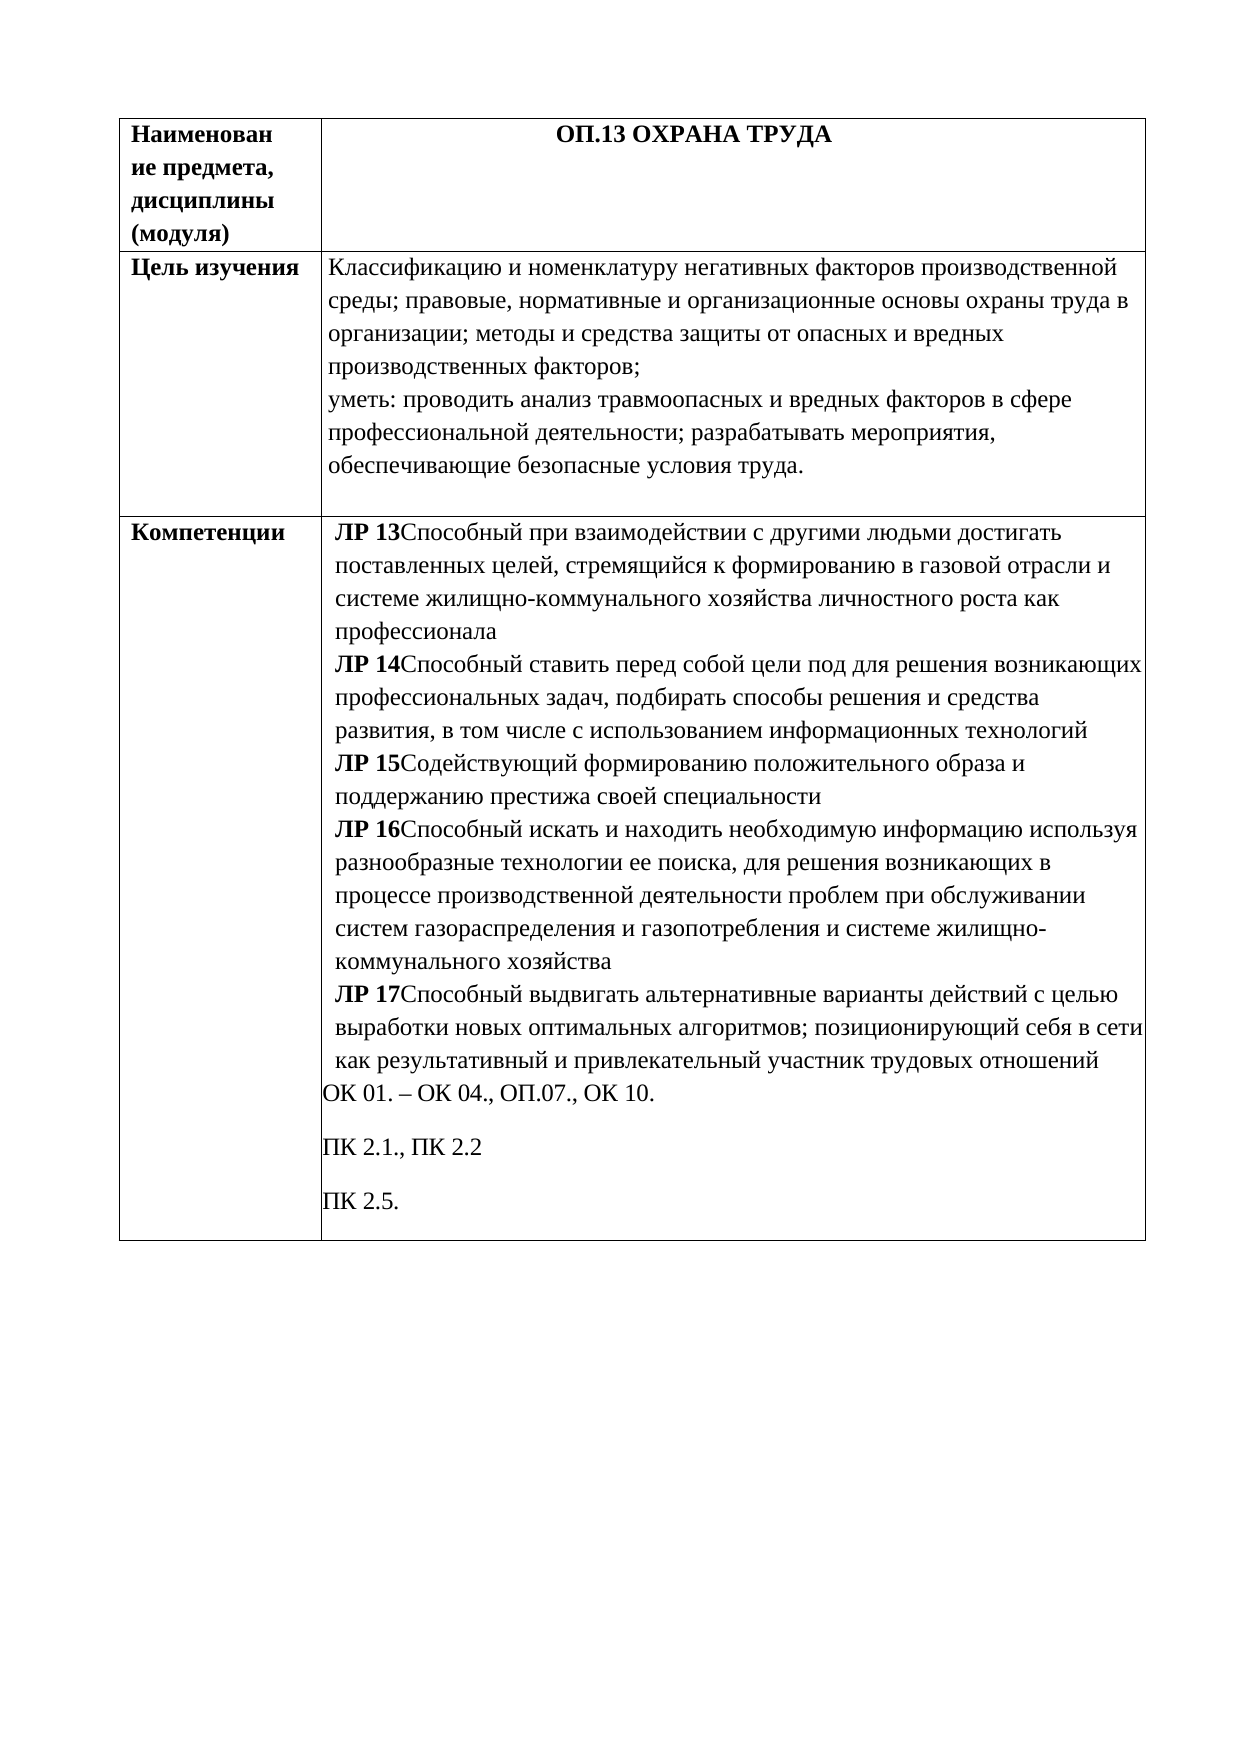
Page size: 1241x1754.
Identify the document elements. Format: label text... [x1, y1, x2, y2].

table_header ОП.13 ОХРАНА ТРУДА [322, 119, 1145, 251]
table_cell Цель изучения [120, 252, 321, 516]
table_cell ЛР 13Способный при взаимодействии с другими людьми достигать поставленных целей, стремящийся к формированию в газовой отрасли и системе жилищно-коммунального хозяйства личностного роста как профессионала ЛР 14Способный ставить перед собой цели под для решения возникающих профессиональных задач, подбирать способы решения и средства развития, в том числе с использованием информационных технологий ЛР 15Содействующий формированию положительного образа и поддержанию престижа своей специальности ЛР 16Способный искать и находить необходимую информацию используя разнообразные технологии ее поиска, для решения возникающих в процессе производственной деятельности проблем при обслуживании систем газораспределения и газопотребления и системе жилищно-коммунального хозяйства ЛР 17Способный выдвигать альтернативные варианты действий с целью выработки новых оптимальных алгоритмов; позиционирующий себя в сети как результативный и привлекательный участник трудовых отношений ОК 01. – ОК 04., ОП.07., ОК 10. ПК 2.1., ПК 2.2 ПК 2.5. [322, 517, 1145, 1239]
table_cell Компетенции [120, 517, 321, 1239]
table_cell Классификацию и номенклатуру негативных факторов производственной среды; правовые, нормативные и организационные основы охраны труда в организации; методы и средства защиты от опасных и вредных производственных факторов; уметь: проводить анализ травмоопасных и вредных факторов в сфере профессиональной деятельности; разрабатывать мероприятия, обеспечивающие безопасные условия труда. [322, 252, 1145, 516]
table_header Наименование предмета, дисциплины (модуля) [120, 119, 321, 251]
